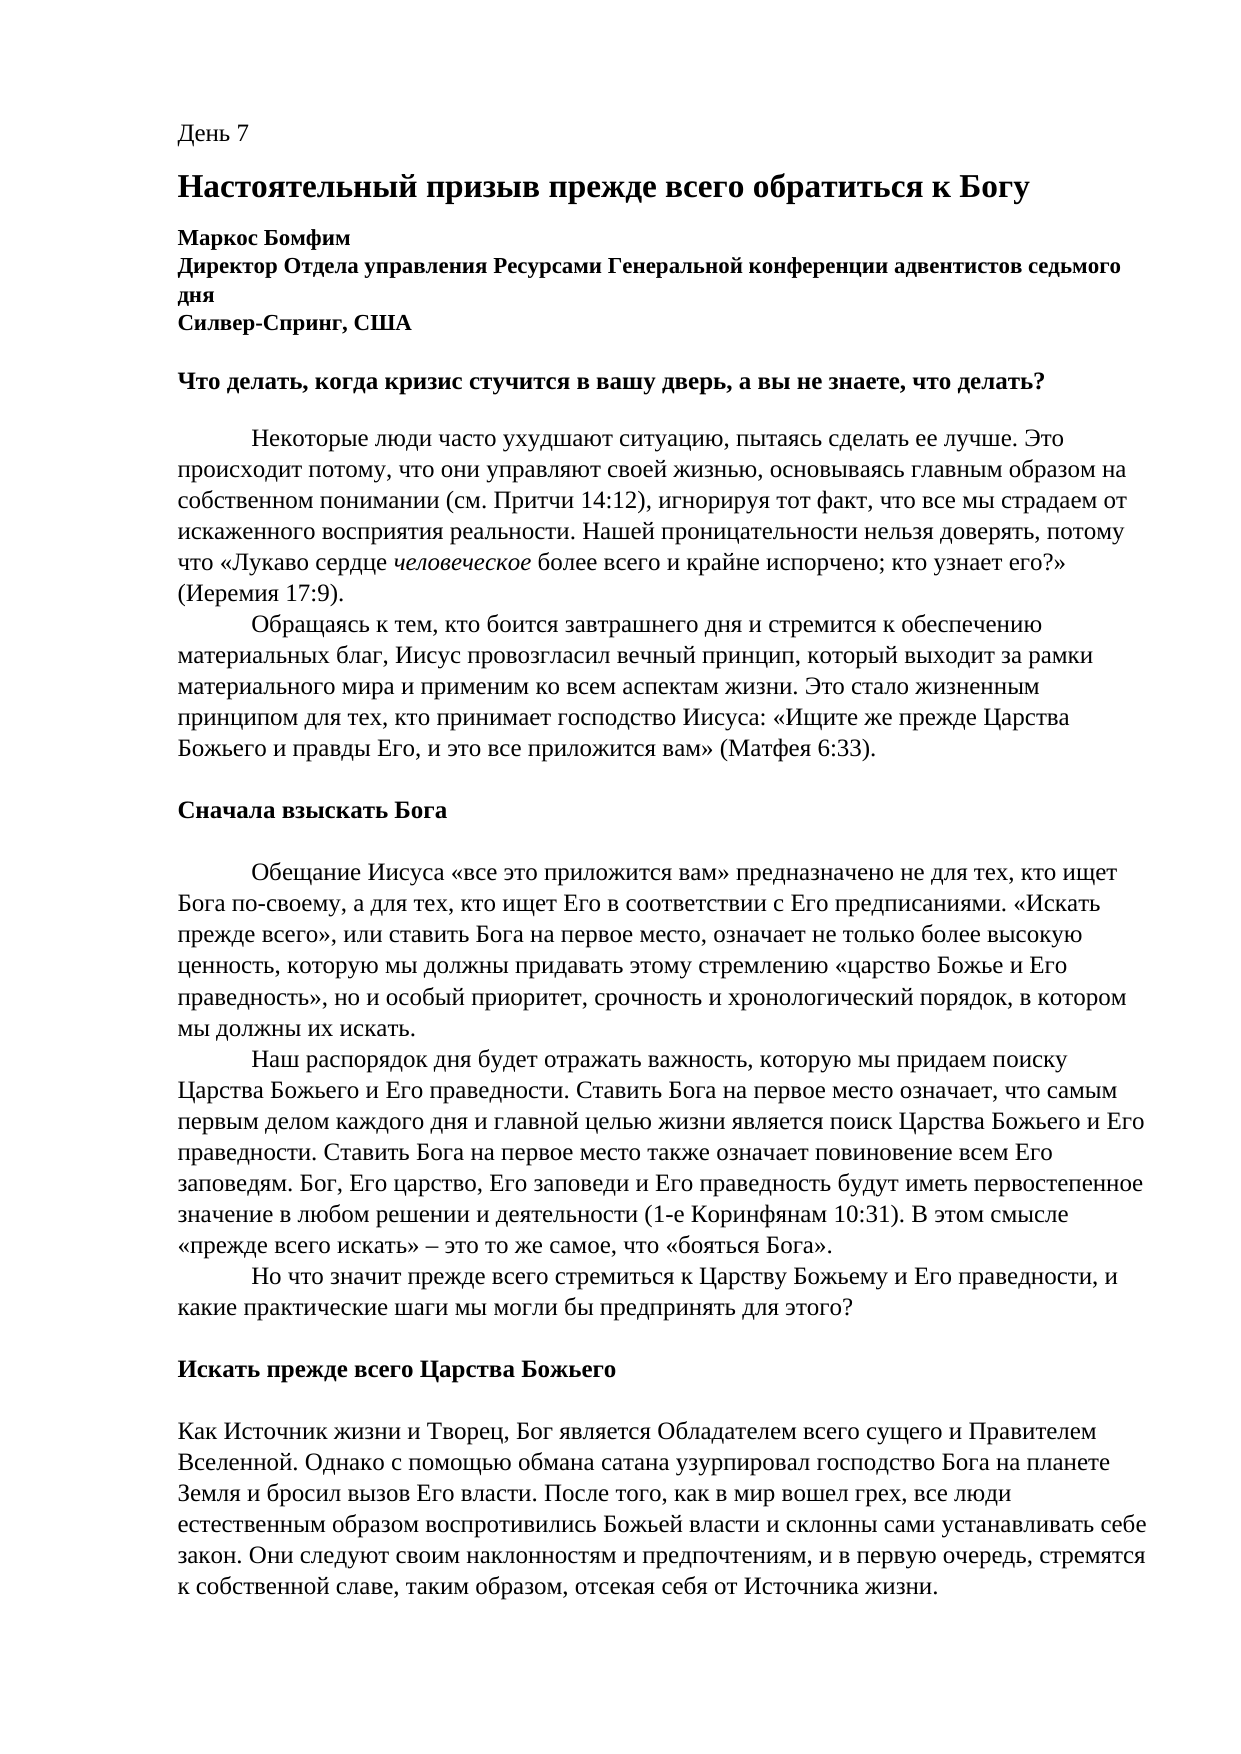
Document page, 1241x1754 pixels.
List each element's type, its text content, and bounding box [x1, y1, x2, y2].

text Настоятельный призыв прежде всего обратиться к Богу [177, 166, 1152, 204]
text Обращаясь к тем, кто боится завтрашнего дня и стремится к обеспечению материальных благ, Иисус провозгласил вечный принцип, который выходит за рамки материального мира и применим ко всем аспектам жизни. Это стало жизненным принципом для тех, кто принимает господство Иисуса: «Ищите же прежде Царства Божьего и правды Его, и это все приложится вам» (Матфея 6:33). [177, 609, 1152, 762]
text Как Источник жизни и Творец, Бог является Обладателем всего сущего и Правителем Вселенной. Однако с помощью обмана сатана узурпировал господство Бога на планете Земля и бросил вызов Его власти. После того, как в мир вошел грех, все люди естественным образом воспротивились Божьей власти и склонны сами устанавливать себе закон. Они следуют своим наклонностям и предпочтениям, и в первую очередь, стремятся к собственной славе, таким образом, отсекая себя от Источника жизни. [177, 1416, 1152, 1600]
text Некоторые люди часто ухудшают ситуацию, пытаясь сделать ее лучше. Это происходит потому, что они управляют своей жизнью, основываясь главным образом на собственном понимании (см. Притчи 14:12), игнорируя тот факт, что все мы страдаем от искаженного восприятия реальности. Нашей проницательности нельзя доверять, потому что «Лукаво сердце человеческое более всего и крайне испорчено; кто узнает его?» (Иеремия 17:9). [177, 423, 1152, 607]
text Наш распорядок дня будет отражать важность, которую мы придаем поиску Царства Божьего и Его праведности. Ставить Бога на первое место означает, что самым первым делом каждого дня и главной целью жизни является поиск Царства Божьего и Его праведности. Ставить Бога на первое место также означает повиновение всем Его заповедям. Бог, Его царство, Его заповеди и Его праведность будут иметь первостепенное значение в любом решении и деятельности (1-е Коринфянам 10:31). В этом смысле «прежде всего искать» – это то же самое, что «бояться Бога». [177, 1044, 1152, 1259]
text Маркос Бомфим [177, 224, 1152, 250]
text День 7 [177, 118, 1152, 147]
text Искать прежде всего Царства Божьего [177, 1354, 1152, 1383]
text Но что значит прежде всего стремиться к Царству Божьему и Его праведности, и какие практические шаги мы могли бы предпринять для этого? [177, 1261, 1152, 1321]
text Что делать, когда кризис стучится в вашу дверь, а вы не знаете, что делать? [177, 366, 1152, 395]
text Силвер-Спринг, США [177, 309, 1152, 336]
text Обещание Иисуса «все это приложится вам» предназначено не для тех, кто ищет Бога по-своему, а для тех, кто ищет Его в соответствии с Его предписаниями. «Искать прежде всего», или ставить Бога на первое место, означает не только более высокую ценность, которую мы должны придавать этому стремлению «царство Божье и Его праведность», но и особый приоритет, срочность и хронологический порядок, в котором мы должны их искать. [177, 857, 1152, 1041]
text Директор Отдела управления Ресурсами Генеральной конференции адвентистов седьмого дня [177, 252, 1152, 307]
text Сначала взыскать Бога [177, 795, 1152, 824]
